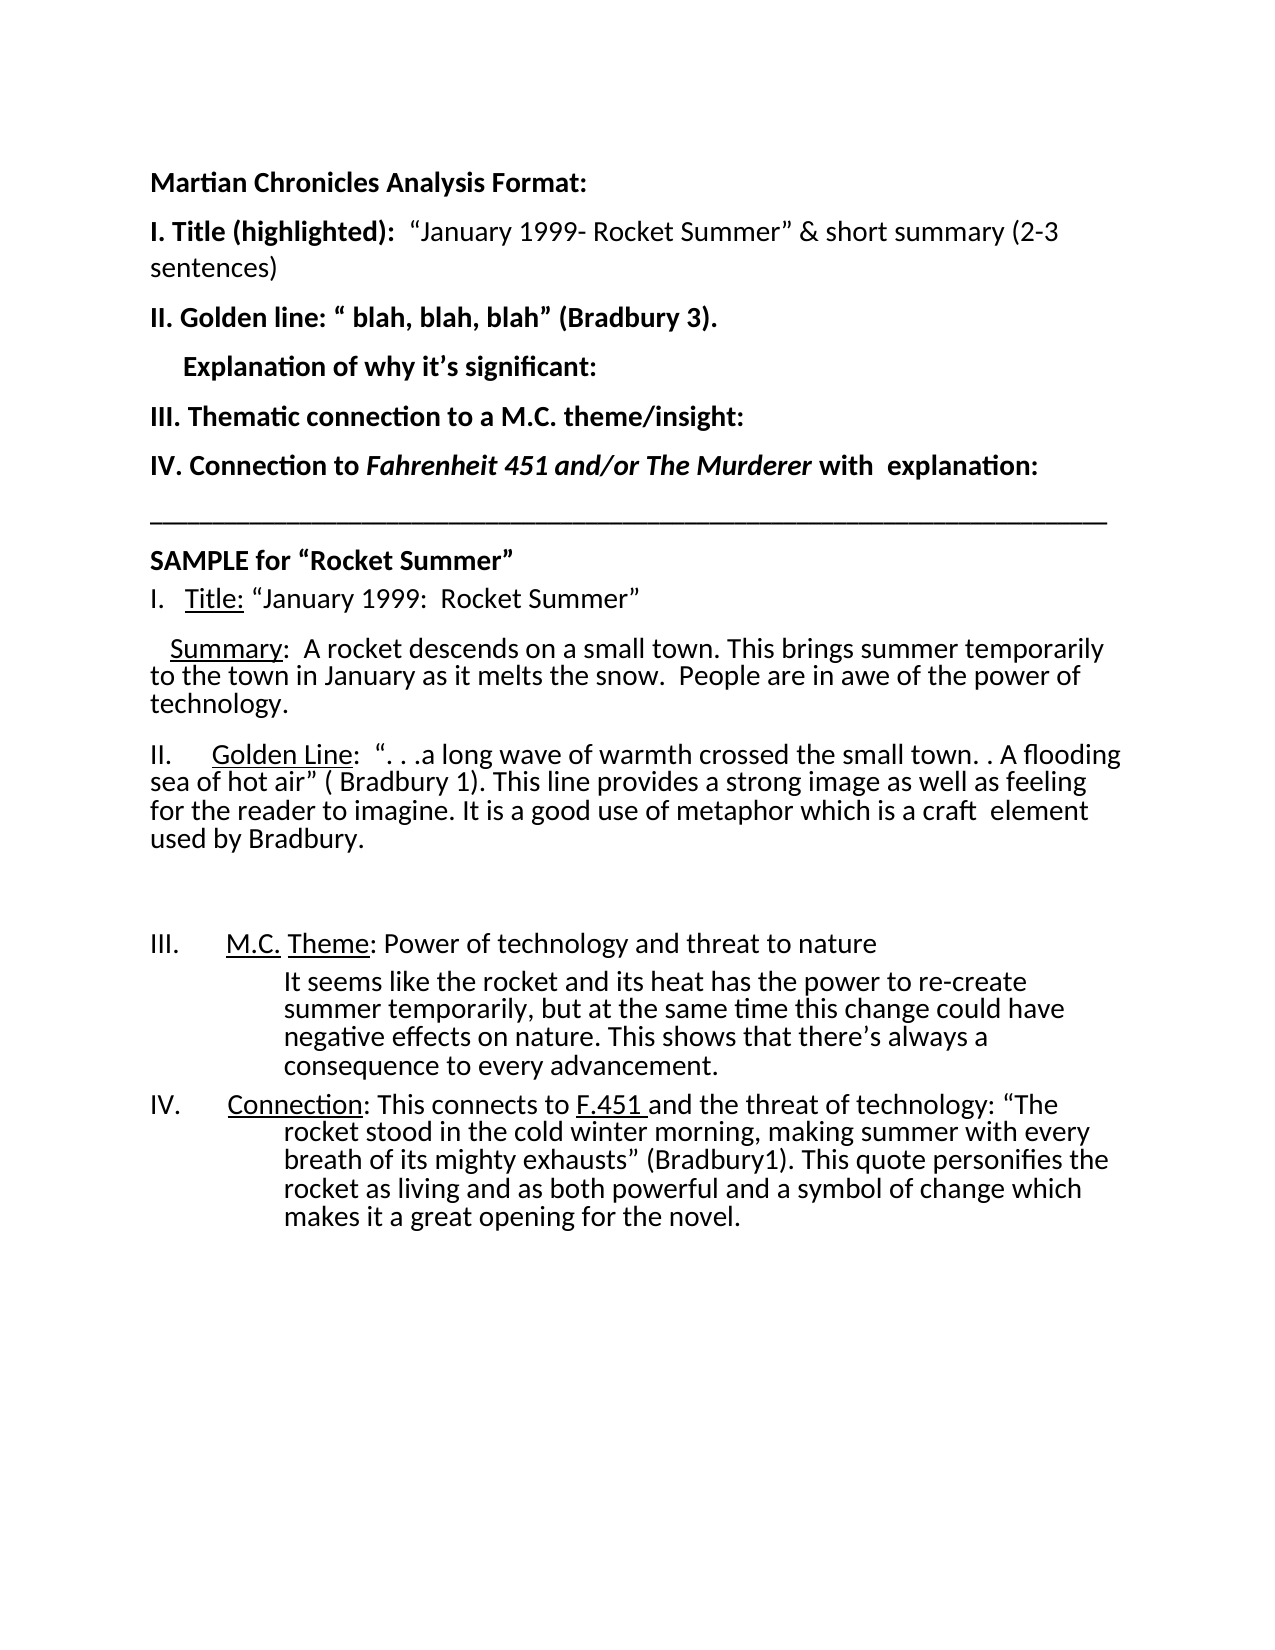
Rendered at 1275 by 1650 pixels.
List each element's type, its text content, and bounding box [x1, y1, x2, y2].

text _____________________________________________________________________________ [150, 497, 1125, 528]
text Explanation of why it’s significant: [150, 348, 1125, 384]
text II. Golden line: “ blah, blah, blah” (Bradbury 3). [150, 299, 1125, 334]
text IV. Connection to Fahrenheit 451 and/or The Murderer with explanation: [150, 447, 1125, 483]
text SAMPLE for “Rocket Summer” [150, 542, 1125, 577]
text I. Title (highlighted): “January 1999- Rocket Summer” & short summary (2-3 sentences) [150, 213, 1125, 285]
text It seems like the rocket and its heat has the power to re-create summer temporarily, but at the same time this change could have negative effects on nature. This shows that there’s always a consequence to every advancement. [150, 968, 1125, 1082]
text II. Golden Line: “. . .a long wave of warmth crossed the small town. . A flooding sea of hot air” ( Bradbury 1). This line provides a strong image as well as feeling for the reader to imagine. It is a good use of metaphor which is a craft element used by Bradbury. [150, 742, 1125, 856]
text III. Thematic connection to a M.C. theme/insight: [150, 398, 1125, 433]
text Summary: A rocket descends on a small town. This brings summer temporarily to the town in January as it melts the snow. People are in awe of the power of technology. [150, 635, 1125, 721]
text I. Title: “January 1999: Rocket Summer” [150, 586, 1125, 614]
text Martian Chronicles Analysis Format: [150, 164, 1125, 199]
text IV. Connection: This connects to F.451 and the threat of technology: “The rocket stood in the cold winter morning, making summer with every breath of its mighty exhausts” (Bradbury1). This quote personifies the rocket as living and as both powerful and a symbol of change which makes it a great opening for the novel. [150, 1091, 1125, 1234]
text III. M.C. Theme: Power of technology and threat to nature [150, 931, 1125, 959]
